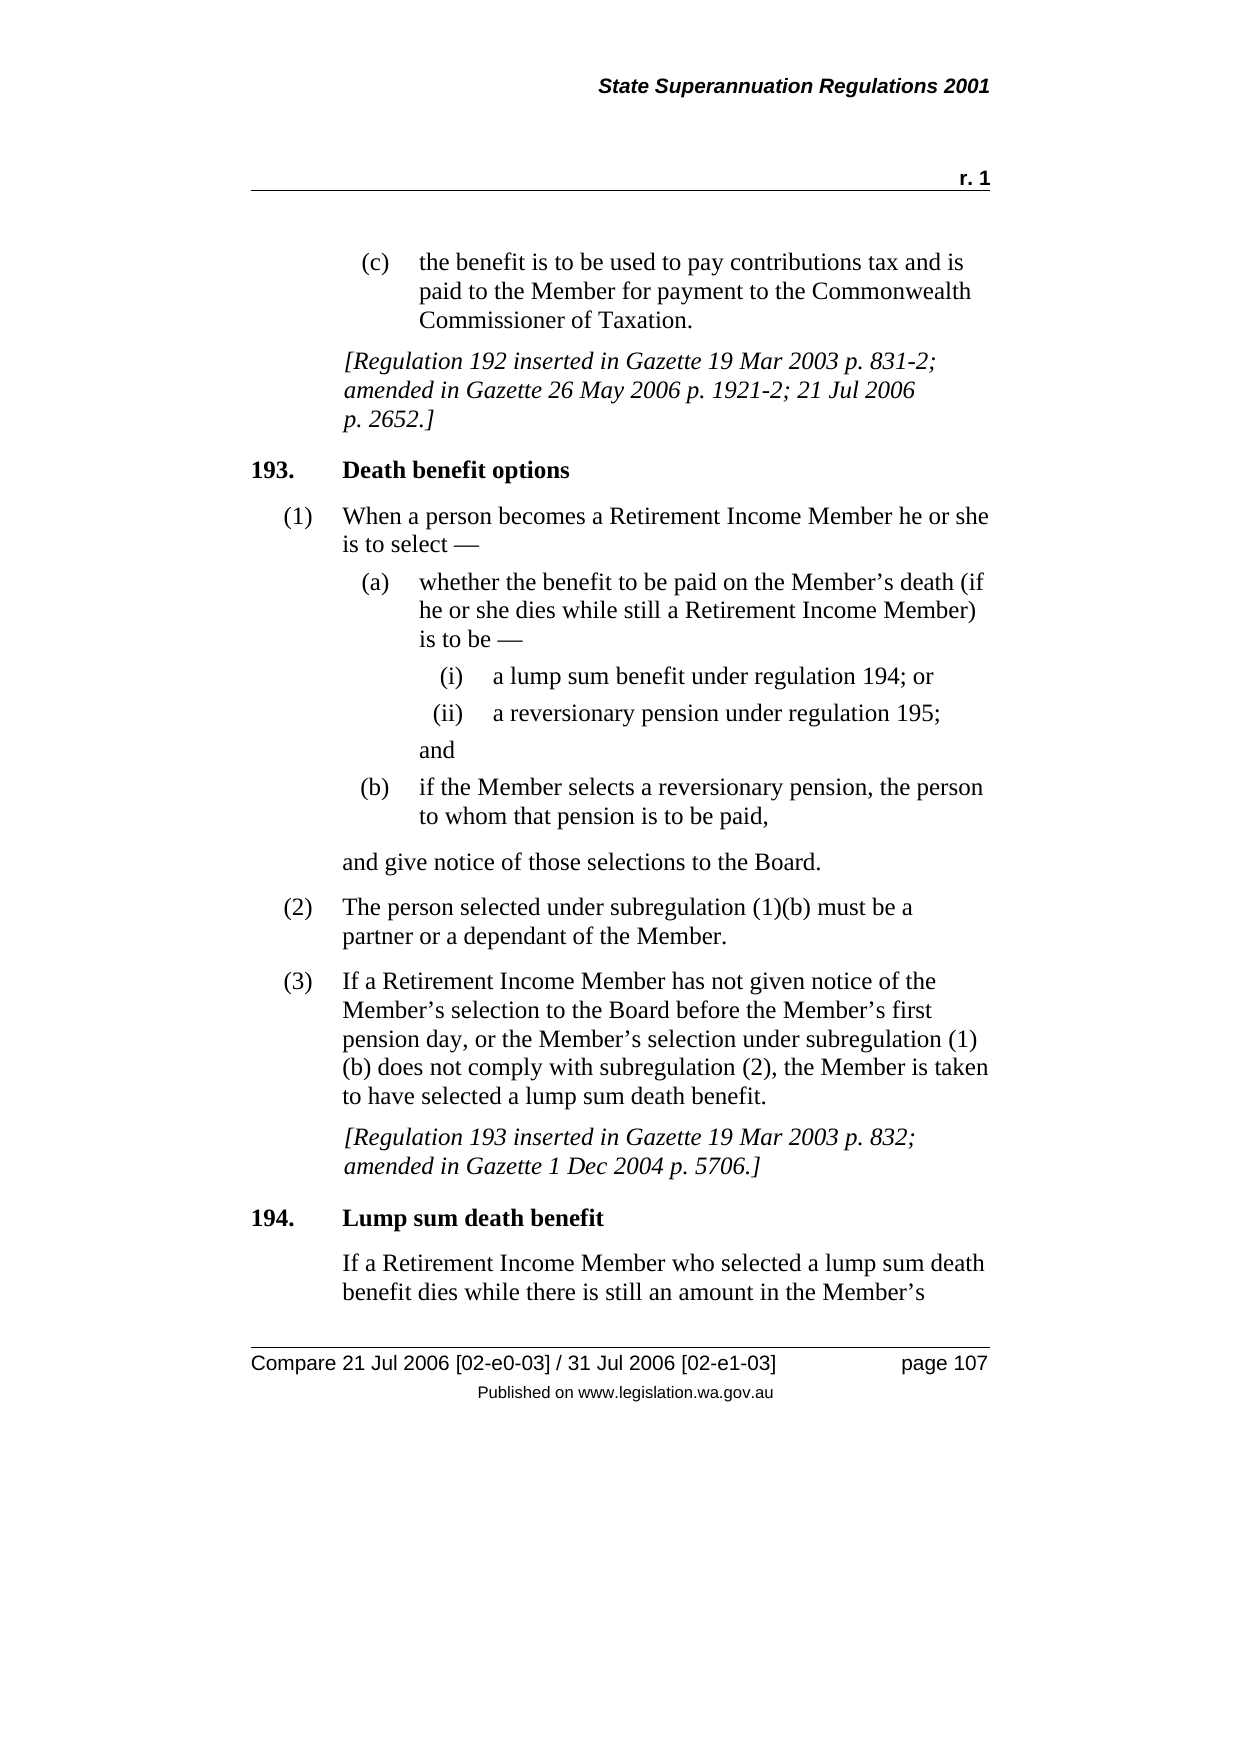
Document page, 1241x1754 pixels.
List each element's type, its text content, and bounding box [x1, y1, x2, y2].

text (c) the benefit is to be used to pay contributions tax and is paid to the Member for payment to the Commonwealth Commissioner of Taxation. [251, 247, 990, 334]
text (1) When a person becomes a Retirement Income Member he or she is to select — [251, 501, 990, 558]
text (2) The person selected under subregulation (1)(b) must be a partner or a dependant of the Member. [251, 892, 990, 949]
text and give notice of those selections to the Board. [251, 847, 990, 875]
text (b) if the Member selects a reversionary pension, the person to whom that pension is to be paid, [251, 772, 990, 830]
text (a) whether the benefit to be paid on the Member’s death (if he or she dies while still a Retirement Income Member) is to be — [251, 567, 990, 653]
text (3) If a Retirement Income Member has not given notice of the Member’s selection to the Board before the Member’s first pension day, or the Member’s selection under subregulation (1)(b) does not comply with subregulation (2), the Member is taken to have selected a lump sum death benefit. [251, 966, 990, 1110]
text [251, 1248, 990, 1306]
text (ii) a reversionary pension under regulation 195; [251, 698, 990, 727]
text [Regulation 192 inserted in Gazette 19 Mar 2003 p. 831-2; amended in Gazette 26 May 2006 p. 1921-2; 21 Jul 2006 p. 2652.] [251, 346, 990, 432]
text (i) a lump sum benefit under regulation 194; or [251, 661, 990, 690]
text [Regulation 193 inserted in Gazette 19 Mar 2003 p. 832; amended in Gazette 1 Dec 2004 p. 5706.] [251, 1122, 990, 1180]
subtitle 193. Death benefit options [251, 455, 990, 484]
subtitle 194. Lump sum death benefit [251, 1203, 990, 1232]
text and [251, 735, 990, 764]
